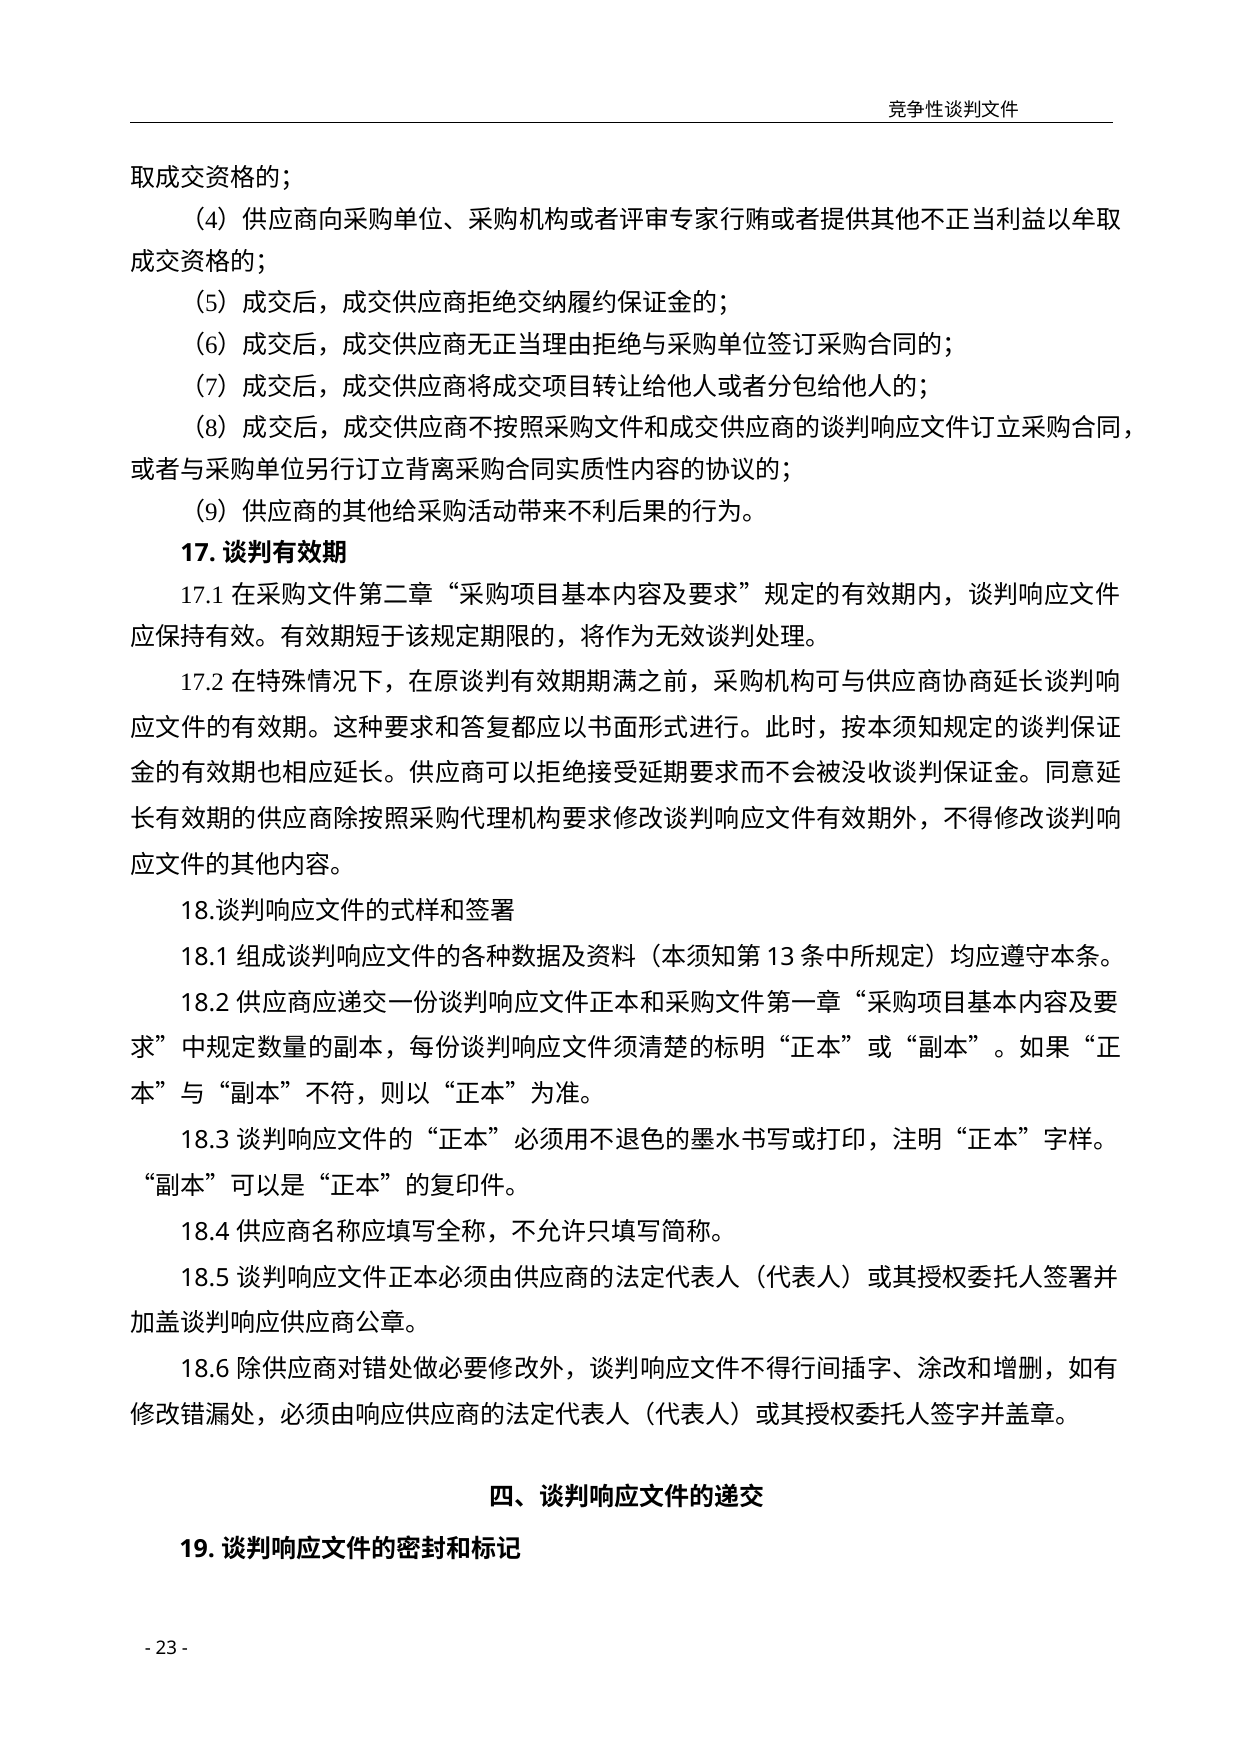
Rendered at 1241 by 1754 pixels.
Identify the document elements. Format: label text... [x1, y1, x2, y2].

text 18.谈判响应文件的式样和签署 [130, 883, 1122, 928]
text 18.1 组成谈判响应文件的各种数据及资料（本须知第13条中所规定）均应遵守本条。 [130, 928, 1122, 974]
text （4）供应商向采购单位、采购机构或者评审专家行贿或者提供其他不正当利益以牟取成交资格的； [130, 195, 1122, 278]
text 17. 谈判有效期 [130, 528, 1122, 570]
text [130, 153, 1122, 195]
text （9）供应商的其他给采购活动带来不利后果的行为。 [130, 487, 1122, 528]
text 19. 谈判响应文件的密封和标记 [130, 1524, 1122, 1566]
text 18.5 谈判响应文件正本必须由供应商的法定代表人（代表人）或其授权委托人签署并加盖谈判响应供应商公章。 [130, 1249, 1122, 1341]
text 18.3 谈判响应文件的“正本”必须用不退色的墨水书写或打印，注明“正本”字样。“副本”可以是“正本”的复印件。 [130, 1112, 1122, 1203]
text 18.2 供应商应递交一份谈判响应文件正本和采购文件第一章“采购项目基本内容及要求”中规定数量的副本，每份谈判响应文件须清楚的标明“正本”或“副本”。如果“正本”与“副本”不符，则以“正本”为准。 [130, 974, 1122, 1112]
text （5）成交后，成交供应商拒绝交纳履约保证金的； [130, 278, 1122, 320]
text 四、谈判响应文件的递交 [119, 1478, 1122, 1512]
text 17.2 在特殊情况下，在原谈判有效期期满之前，采购机构可与供应商协商延长谈判响应文件的有效期。这种要求和答复都应以书面形式进行。此时，按本须知规定的谈判保证金的有效期也相应延长。供应商可以拒绝接受延期要求而不会被没收谈判保证金。同意延长有效期的供应商除按照采购代理机构要求修改谈判响应文件有效期外，不得修改谈判响应文件的其他内容。 [130, 653, 1122, 883]
text （8）成交后，成交供应商不按照采购文件和成交供应商的谈判响应文件订立采购合同，或者与采购单位另行订立背离采购合同实质性内容的协议的； [130, 403, 1122, 487]
text （7）成交后，成交供应商将成交项目转让给他人或者分包给他人的； [130, 362, 1122, 403]
text 18.6 除供应商对错处做必要修改外，谈判响应文件不得行间插字、涂改和增删，如有修改错漏处，必须由响应供应商的法定代表人（代表人）或其授权委托人签字并盖章。 [130, 1341, 1122, 1433]
text 17.1 在采购文件第二章“采购项目基本内容及要求”规定的有效期内，谈判响应文件应保持有效。有效期短于该规定期限的，将作为无效谈判处理。 [130, 570, 1122, 653]
text （6）成交后，成交供应商无正当理由拒绝与采购单位签订采购合同的； [130, 320, 1122, 362]
text 18.4 供应商名称应填写全称，不允许只填写简称。 [130, 1203, 1122, 1249]
